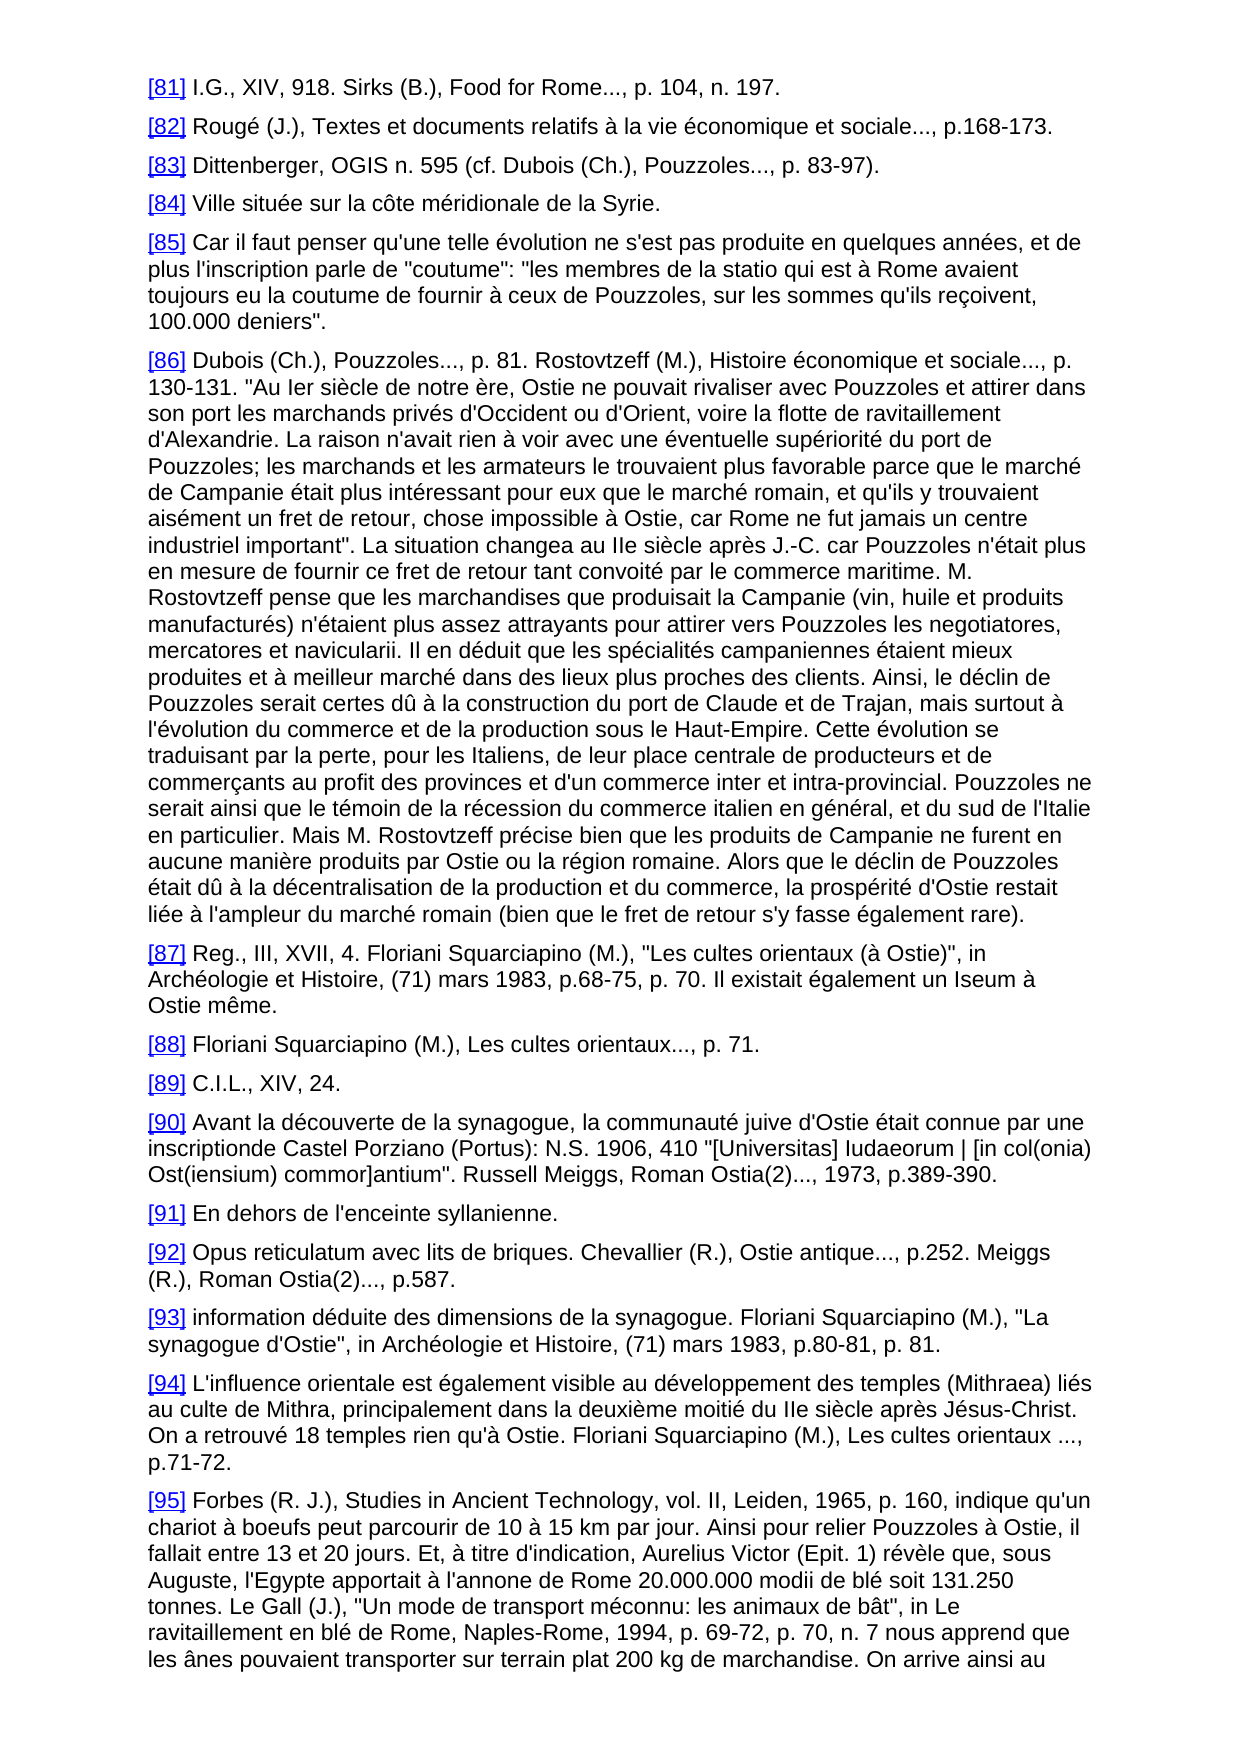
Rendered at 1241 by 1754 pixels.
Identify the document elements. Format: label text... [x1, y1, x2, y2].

text [93] information déduite des dimensions de la synagogue. Floriani Squarciapino (M.), "La synagogue d'Ostie", in Archéologie et Histoire, (71) mars 1983, p.80-81, p. 81. [148, 1304, 1093, 1357]
text [89] C.I.L., XIV, 24. [148, 1070, 1093, 1096]
text [92] Opus reticulatum avec lits de briques. Chevallier (R.), Ostie antique..., p.252. Meiggs (R.), Roman Ostia(2)..., p.587. [148, 1239, 1093, 1292]
text [91] En dehors de l'enceinte syllanienne. [148, 1200, 1093, 1227]
text [87] Reg., III, XVII, 4. Floriani Squarciapino (M.), "Les cultes orientaux (à Ostie)", in Archéologie et Histoire, (71) mars 1983, p.68-75, p. 70. Il existait également un Iseum à Ostie même. [148, 939, 1093, 1018]
text [85] Car il faut penser qu'une telle évolution ne s'est pas produite en quelques années, et de plus l'inscription parle de "coutume": "les membres de la statio qui est à Rome avaient toujours eu la coutume de fournir à ceux de Pouzzoles, sur les sommes qu'ils reçoivent, 100.000 deniers". [148, 229, 1093, 335]
text [83] Dittenberger, OGIS n. 595 (cf. Dubois (Ch.), Pouzzoles..., p. 83-97). [148, 152, 1093, 178]
text [94] L'influence orientale est également visible au développement des temples (Mithraea) liés au culte de Mithra, principalement dans la deuxième moitié du IIe siècle après Jésus-Christ. On a retrouvé 18 temples rien qu'à Ostie. Floriani Squarciapino (M.), Les cultes orientaux ..., p.71-72. [148, 1369, 1093, 1475]
text [81] I.G., XIV, 918. Sirks (B.), Food for Rome..., p. 104, n. 197. [148, 74, 1093, 100]
text [82] Rougé (J.), Textes et documents relatifs à la vie économique et sociale..., p.168-173. [148, 113, 1093, 139]
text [148, 1487, 1093, 1672]
text [90] Avant la découverte de la synagogue, la communauté juive d'Ostie était connue par une inscriptionde Castel Porziano (Portus): N.S. 1906, 410 "[Universitas] Iudaeorum | [in col(onia) Ost(iensium) commor]antium". Russell Meiggs, Roman Ostia(2)..., 1973, p.389-390. [148, 1109, 1093, 1188]
text [88] Floriani Squarciapino (M.), Les cultes orientaux..., p. 71. [148, 1031, 1093, 1057]
text [84] Ville située sur la côte méridionale de la Syrie. [148, 190, 1093, 217]
text [86] Dubois (Ch.), Pouzzoles..., p. 81. Rostovtzeff (M.), Histoire économique et sociale..., p. 130-131. "Au Ier siècle de notre ère, Ostie ne pouvait rivaliser avec Pouzzoles et attirer dans son port les marchands privés d'Occident ou d'Orient, voire la flotte de ravitaillement d'Alexandrie. La raison n'avait rien à voir avec une éventuelle supériorité du port de Pouzzoles; les marchands et les armateurs le trouvaient plus favorable parce que le marché de Campanie était plus intéressant pour eux que le marché romain, et qu'ils y trouvaient aisément un fret de retour, chose impossible à Ostie, car Rome ne fut jamais un centre industriel important". La situation changea au IIe siècle après J.-C. car Pouzzoles n'était plus en mesure de fournir ce fret de retour tant convoité par le commerce maritime. M. Rostovtzeff pense que les marchandises que produisait la Campanie (vin, huile et produits manufacturés) n'étaient plus assez attrayants pour attirer vers Pouzzoles les negotiatores, mercatores et navicularii. Il en déduit que les spécialités campaniennes étaient mieux produites et à meilleur marché dans des lieux plus proches des clients. Ainsi, le déclin de Pouzzoles serait certes dû à la construction du port de Claude et de Trajan, mais surtout à l'évolution du commerce et de la production sous le Haut-Empire. Cette évolution se traduisant par la perte, pour les Italiens, de leur place centrale de producteurs et de commerçants au profit des provinces et d'un commerce inter et intra-provincial. Pouzzoles ne serait ainsi que le témoin de la récession du commerce italien en général, et du sud de l'Italie en particulier. Mais M. Rostovtzeff précise bien que les produits de Campanie ne furent en aucune manière produits par Ostie ou la région romaine. Alors que le déclin de Pouzzoles était dû à la décentralisation de la production et du commerce, la prospérité d'Ostie restait liée à l'ampleur du marché romain (bien que le fret de retour s'y fasse également rare). [148, 347, 1093, 927]
